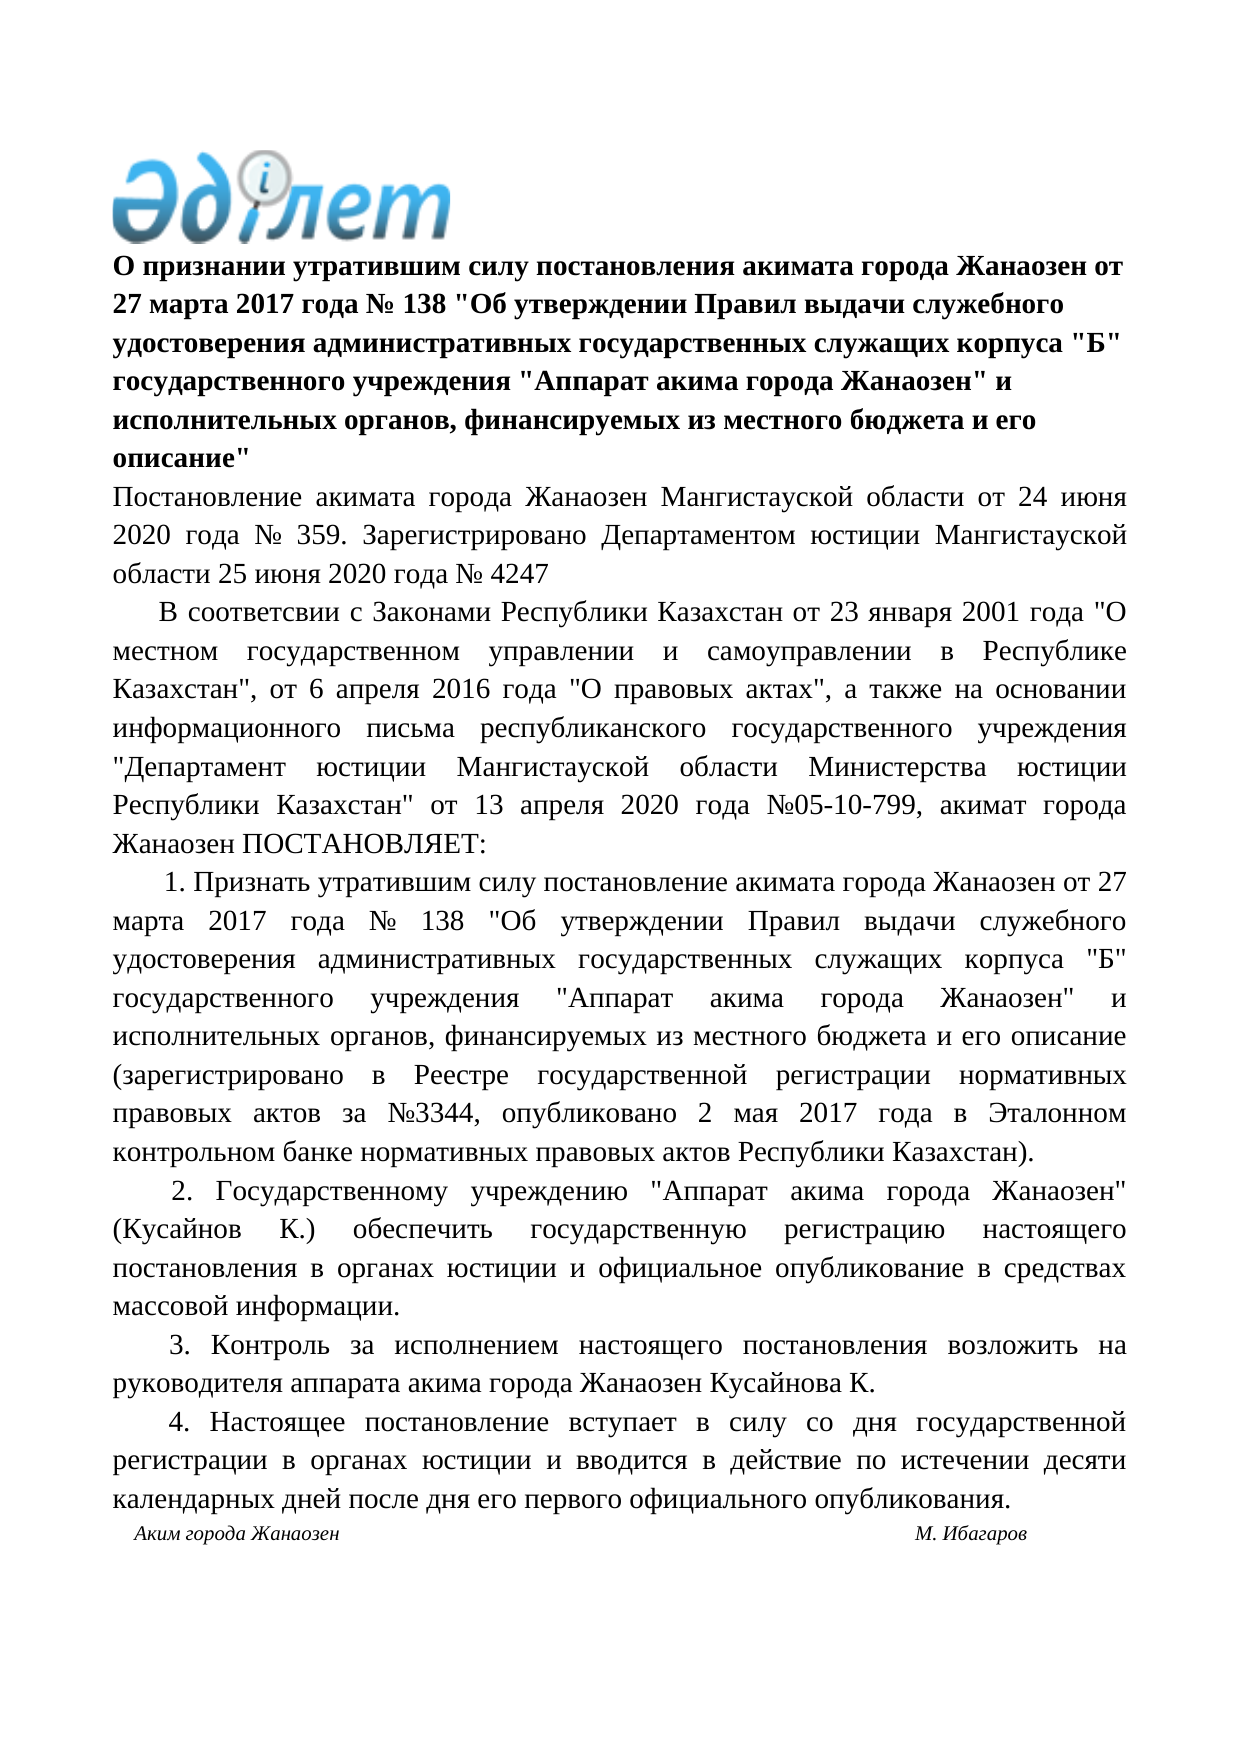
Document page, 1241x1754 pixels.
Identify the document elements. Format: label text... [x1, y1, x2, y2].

picture [112, 150, 451, 244]
text 3. Контроль за исполнением настоящего постановления возложить на руководителя аппарата акима города Жанаозен Кусайнова К. [112, 1327, 1128, 1399]
text О признании утратившим силу постановления акимата города Жанаозен от 27 марта 2017 года № 138 "Об утверждении Правил выдачи служебного удостоверения административных государственных служащих корпуса "Б" государственного учреждения "Аппарат акима города Жанаозен" и исполнительных органов, финансируемых из местного бюджета и его описание" [112, 248, 1128, 474]
text В соответсвии с Законами Республики Казахстан от 23 января 2001 года "О местном государственном управлении и самоуправлении в Республике Казахстан", от 6 апреля 2016 года "О правовых актах", а также на основании информационного письма республиканского государственного учреждения "Департамент юстиции Мангистауской области Министерства юстиции Республики Казахстан" от 13 апреля 2020 года №05-10-799, акимат города Жанаозен ПОСТАНОВЛЯЕТ: [112, 594, 1128, 859]
table_header М. Ибагаров [913, 1520, 1240, 1551]
text Постановление акимата города Жанаозен Мангистауской области от 24 июня 2020 года № 359. Зарегистрировано Департаментом юстиции Мангистауской области 25 июня 2020 года № 4247 [112, 479, 1128, 589]
text 2. Государственному учреждению "Аппарат акима города Жанаозен" (Кусайнов К.) обеспечить государственную регистрацию настоящего постановления в органах юстиции и официальное опубликование в средствах массовой информации. [112, 1173, 1128, 1322]
text 4. Настоящее постановление вступает в силу со дня государственной регистрации в органах юстиции и вводится в действие по истечении десяти календарных дней после дня его первого официального опубликования. [112, 1404, 1128, 1514]
text 1. Признать утратившим силу постановление акимата города Жанаозен от 27 марта 2017 года № 138 "Об утверждении Правил выдачи служебного удостоверения административных государственных служащих корпуса "Б" государственного учреждения "Аппарат акима города Жанаозен" и исполнительных органов, финансируемых из местного бюджета и его описание (зарегистрировано в Реестре государственной регистрации нормативных правовых актов за №3344, опубликовано 2 мая 2017 года в Эталонном контрольном банке нормативных правовых актов Республики Казахстан). [112, 864, 1128, 1168]
table_header Аким города Жанаозен [101, 1520, 913, 1551]
